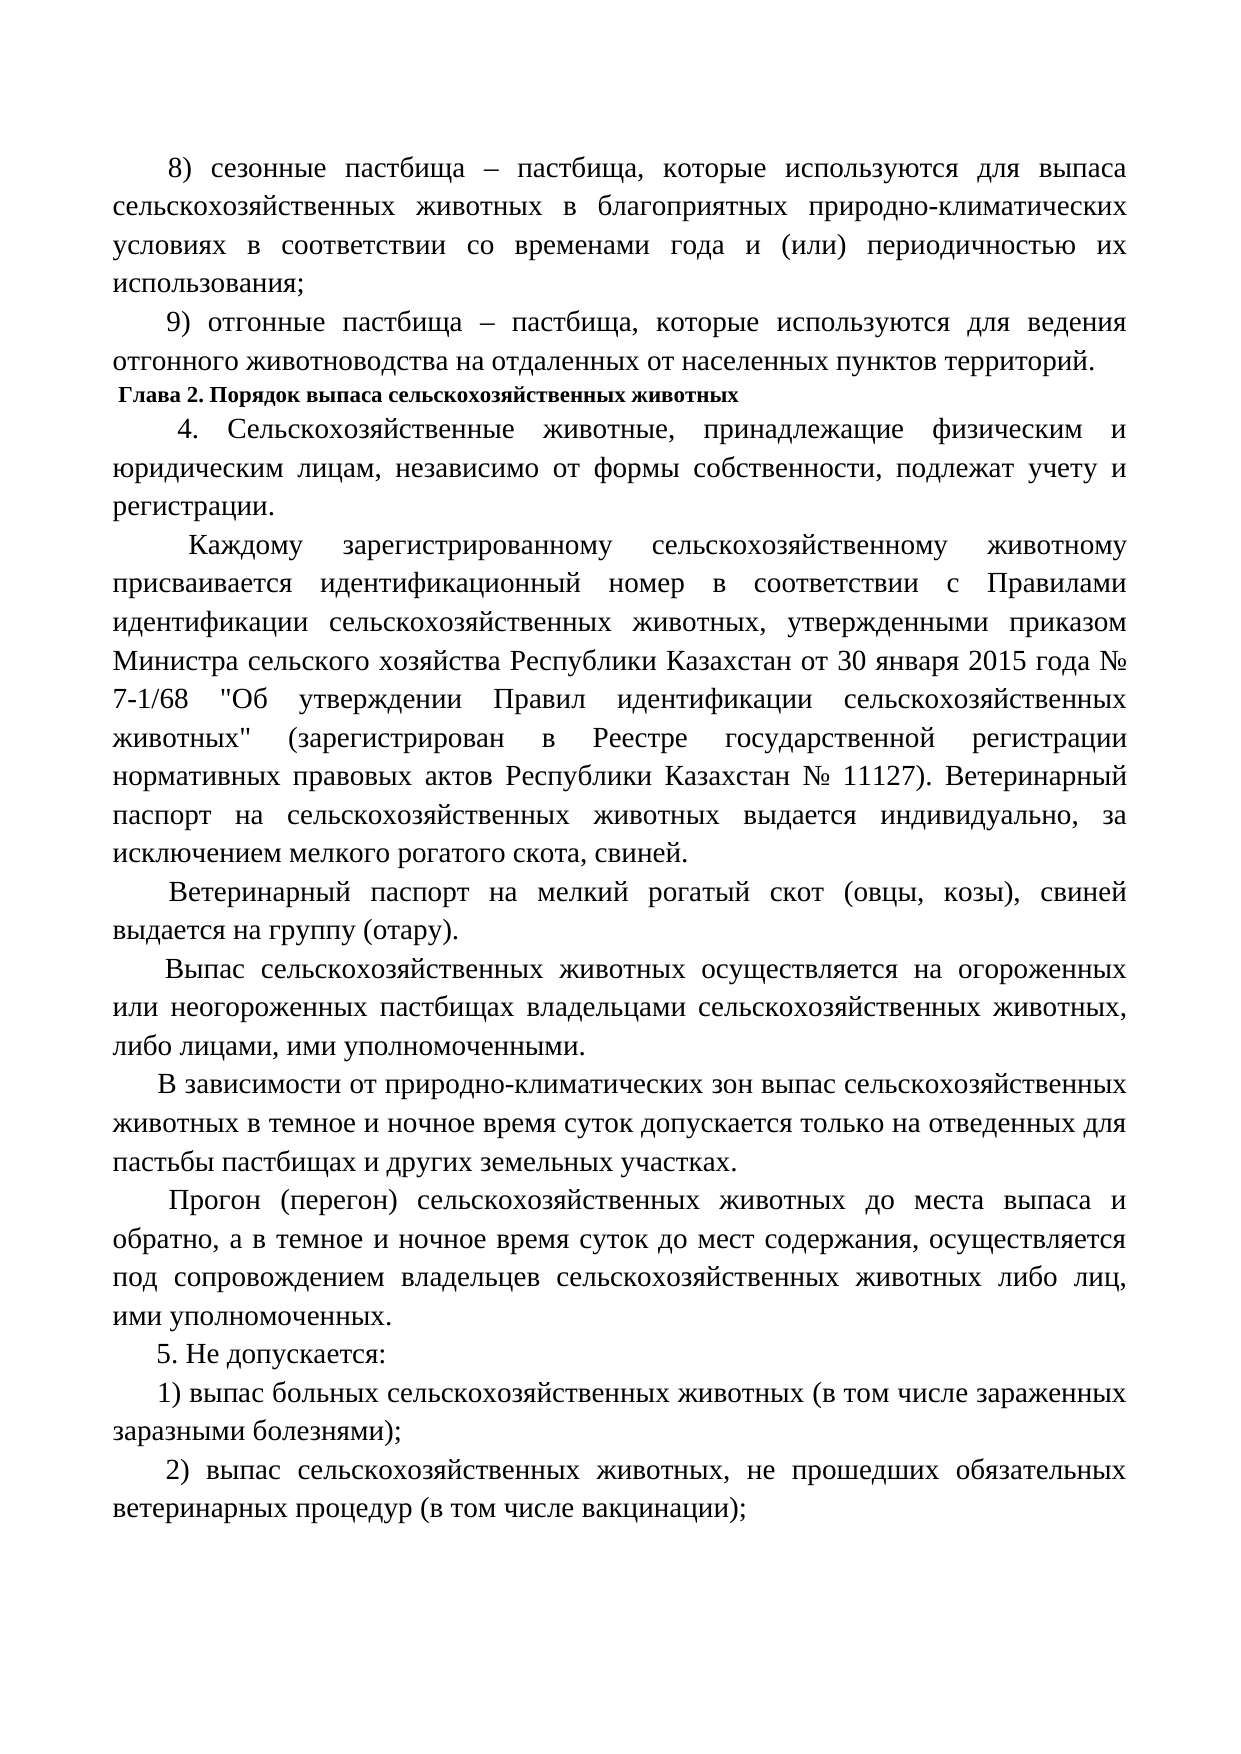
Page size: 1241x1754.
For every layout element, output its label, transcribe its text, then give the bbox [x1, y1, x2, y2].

text Прогон (перегон) сельскохозяйственных животных до места выпаса и обратно, а в темное и ночное время суток до мест содержания, осуществляется под сопровождением владельцев сельскохозяйственных животных либо лиц, ими уполномоченных. [112, 1182, 1128, 1331]
text 5. Не допускается: [112, 1336, 1128, 1370]
text 2) выпас сельскохозяйственных животных, не прошедших обязательных ветеринарных процедур (в том числе вакцинации); [112, 1452, 1128, 1524]
text 1) выпас больных сельскохозяйственных животных (в том числе зараженных заразными болезнями); [112, 1375, 1128, 1447]
text 8) сезонные пастбища – пастбища, которые используются для выпаса сельскохозяйственных животных в благоприятных природно-климатических условиях в соответствии со временами года и (или) периодичностью их использования; [112, 150, 1128, 299]
text Каждому зарегистрированному сельскохозяйственному животному присваивается идентификационный номер в соответствии с Правилами идентификации сельскохозяйственных животных, утвержденными приказом Министра сельского хозяйства Республики Казахстан от 30 января 2015 года № 7-1/68 "Об утверждении Правил идентификации сельскохозяйственных животных" (зарегистрирован в Реестре государственной регистрации нормативных правовых актов Республики Казахстан № 11127). Ветеринарный паспорт на сельскохозяйственных животных выдается индивидуально, за исключением мелкого рогатого скота, свиней. [112, 527, 1128, 869]
text В зависимости от природно-климатических зон выпас сельскохозяйственных животных в темное и ночное время суток допускается только на отведенных для пастьбы пастбищах и других земельных участках. [112, 1067, 1128, 1177]
text Выпас сельскохозяйственных животных осуществляется на огороженных или неогороженных пастбищах владельцами сельскохозяйственных животных, либо лицами, ими уполномоченными. [112, 951, 1128, 1062]
text 9) отгонные пастбища – пастбища, которые используются для ведения отгонного животноводства на отдаленных от населенных пунктов территорий. [112, 304, 1128, 376]
text Глава 2. Порядок выпаса сельскохозяйственных животных [112, 381, 1128, 408]
text 4. Сельскохозяйственные животные, принадлежащие физическим и юридическим лицам, независимо от формы собственности, подлежат учету и регистрации. [112, 411, 1128, 522]
text Ветеринарный паспорт на мелкий рогатый скот (овцы, козы), свиней выдается на группу (отару). [112, 874, 1128, 946]
